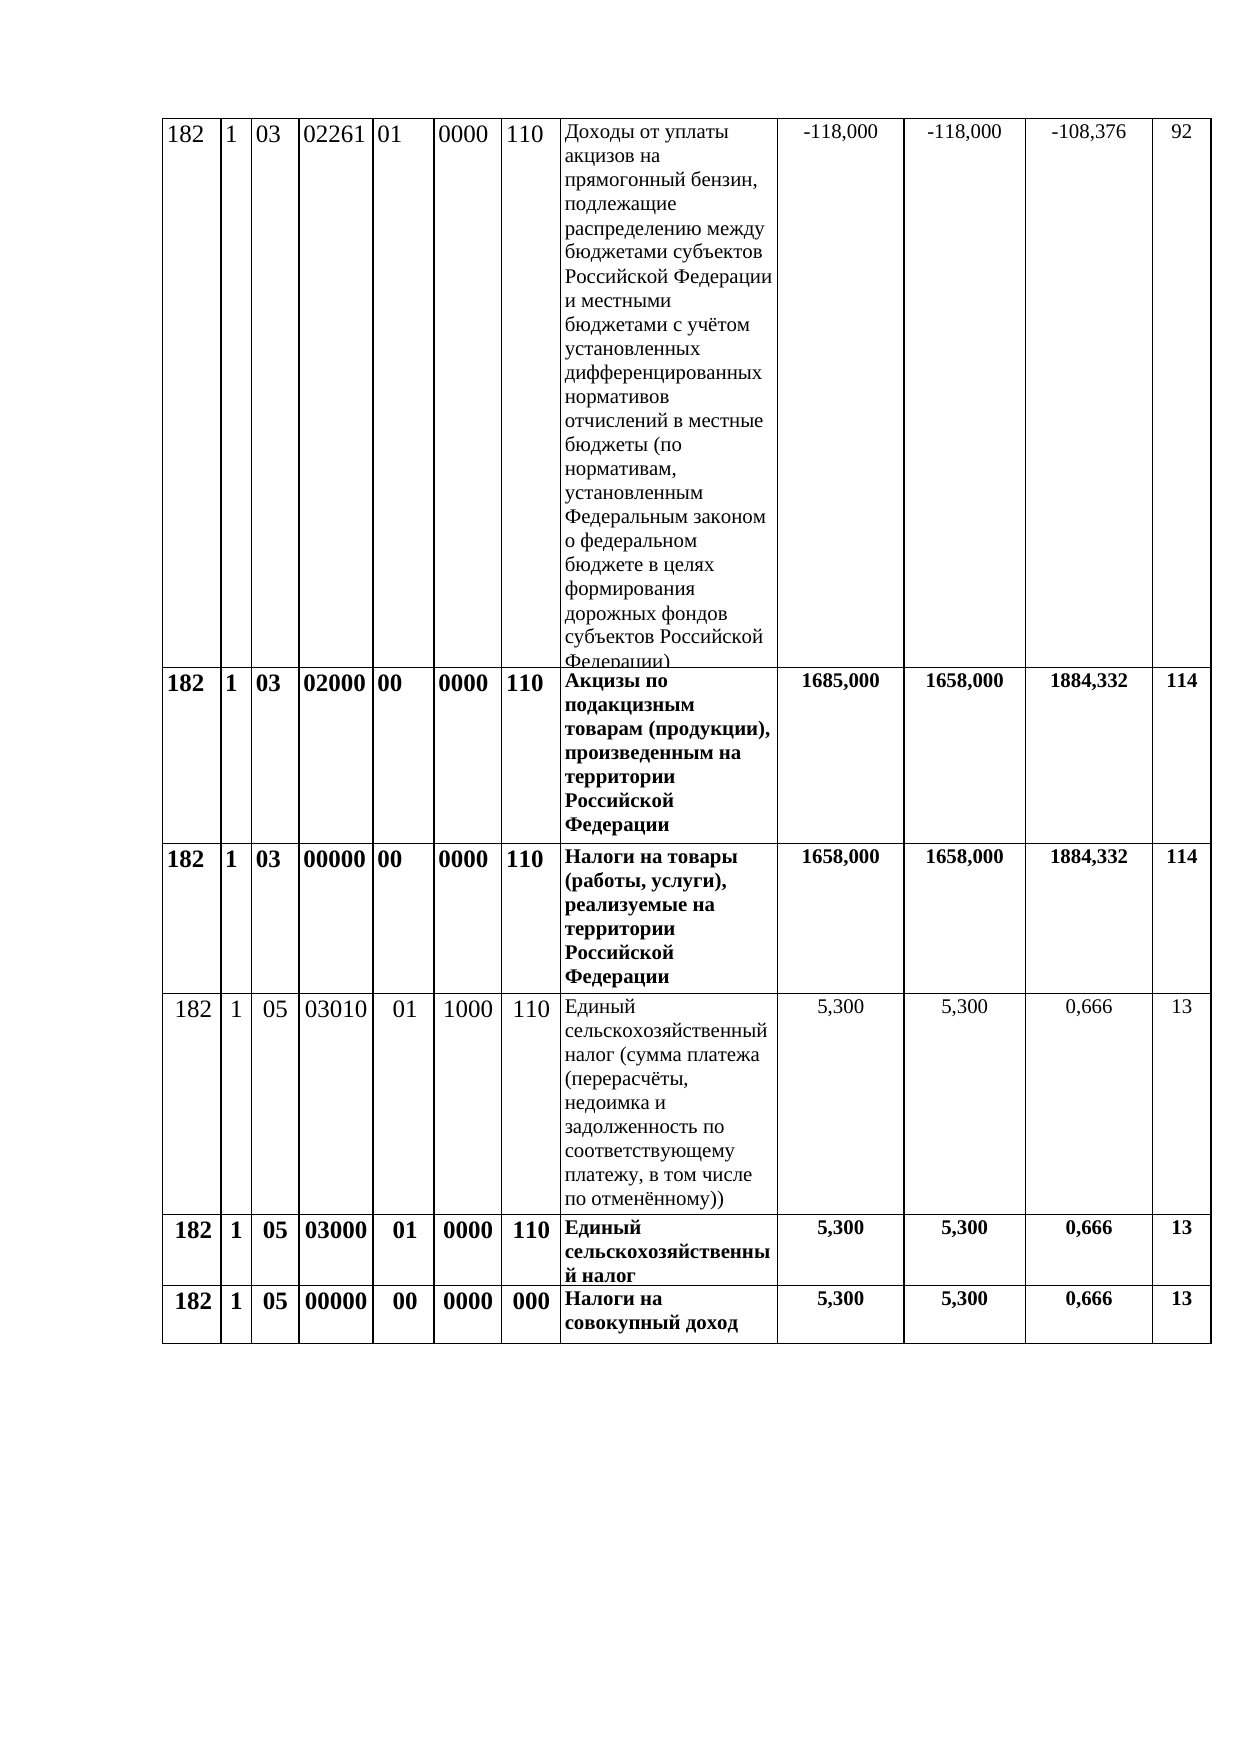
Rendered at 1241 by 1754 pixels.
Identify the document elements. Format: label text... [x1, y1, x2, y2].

table_cell 05 [252, 994, 298, 1214]
table_cell 92 [1153, 119, 1210, 667]
table_cell 03000 [300, 1215, 372, 1285]
table_cell 13 [1153, 1215, 1210, 1285]
table_cell 110 [502, 1215, 560, 1285]
table_cell 1 [222, 994, 251, 1214]
table_cell 13 [1153, 994, 1210, 1214]
table_cell 5,300 [778, 1286, 903, 1343]
table_cell 0,666 [1026, 1215, 1152, 1285]
table_cell 000 [502, 1286, 560, 1343]
table_cell 0000 [435, 844, 501, 993]
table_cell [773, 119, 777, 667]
table_cell 00000 [300, 1286, 372, 1343]
table_cell 13 [1153, 1286, 1210, 1343]
table_cell Налоги на совокупный доход [561, 1286, 777, 1343]
table_cell 02000 [300, 668, 372, 843]
table_cell Налоги на товары (работы, услуги), реализуемые на территории Российской Федерации [561, 844, 777, 993]
table_cell 5,300 [778, 1215, 903, 1285]
table_cell 1658,000 [905, 668, 1025, 843]
table_cell 0000 [435, 119, 501, 667]
table_cell 182 [163, 668, 220, 843]
table_cell 5,300 [905, 1215, 1025, 1285]
table_cell 1 [222, 1215, 251, 1285]
table_cell Акцизы по подакцизным товарам (продукции), произведенным на территории Российской Федерации [561, 668, 777, 843]
table_cell 182 [163, 1215, 220, 1285]
table_cell 182 [163, 844, 220, 993]
table_cell Единый сельскохозяйственный налог (сумма платежа (перерасчёты, недоимка и задолженность по соответствующему платежу, в том числе по отменённому)) [561, 994, 777, 1214]
table_cell 114 [1153, 668, 1210, 843]
table_cell 5,300 [905, 994, 1025, 1214]
table_cell 0,666 [1026, 994, 1152, 1214]
table_cell 05 [252, 1286, 298, 1343]
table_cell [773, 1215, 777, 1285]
table_cell 1658,000 [778, 844, 903, 993]
table_cell -118,000 [778, 119, 903, 667]
table_cell 0000 [435, 668, 501, 843]
table_cell 03 [252, 119, 298, 667]
table_cell 0000 [435, 1286, 501, 1343]
table_cell 0,666 [1026, 1286, 1152, 1343]
table_cell 00 [374, 844, 433, 993]
table_cell 1000 [435, 994, 501, 1214]
table_cell 114 [1153, 844, 1210, 993]
table_cell 02261 [300, 119, 372, 667]
table_cell 00 [374, 668, 433, 843]
table_cell 01 [374, 1215, 433, 1285]
table_cell 00000 [300, 844, 372, 993]
table_cell 03 [252, 844, 298, 993]
table_cell 110 [502, 844, 560, 993]
table_cell 5,300 [905, 1286, 1025, 1343]
table_cell 182 [163, 1286, 220, 1343]
table_cell 0000 [435, 1215, 501, 1285]
table_cell 1 [222, 119, 251, 667]
table_cell 110 [502, 119, 560, 667]
table_cell 01 [374, 994, 433, 1214]
table_cell 182 [163, 994, 220, 1214]
table_cell 05 [252, 1215, 298, 1285]
table_cell 1 [222, 1286, 251, 1343]
table_cell 1658,000 [905, 844, 1025, 993]
table_cell 1884,332 [1026, 844, 1152, 993]
table_cell -118,000 [905, 119, 1025, 667]
table_cell 182 [163, 119, 220, 667]
table_cell 5,300 [778, 994, 903, 1214]
table_cell 1685,000 [778, 668, 903, 843]
table_cell 00 [374, 1286, 433, 1343]
table_cell 01 [374, 119, 433, 667]
table_cell 110 [502, 994, 560, 1214]
table_cell 1884,332 [1026, 668, 1152, 843]
table_cell 03 [252, 668, 298, 843]
table_cell 03010 [300, 994, 372, 1214]
table_cell 1 [222, 668, 251, 843]
table_cell 110 [502, 668, 560, 843]
table_cell 1 [222, 844, 251, 993]
table_cell -108,376 [1026, 119, 1152, 667]
